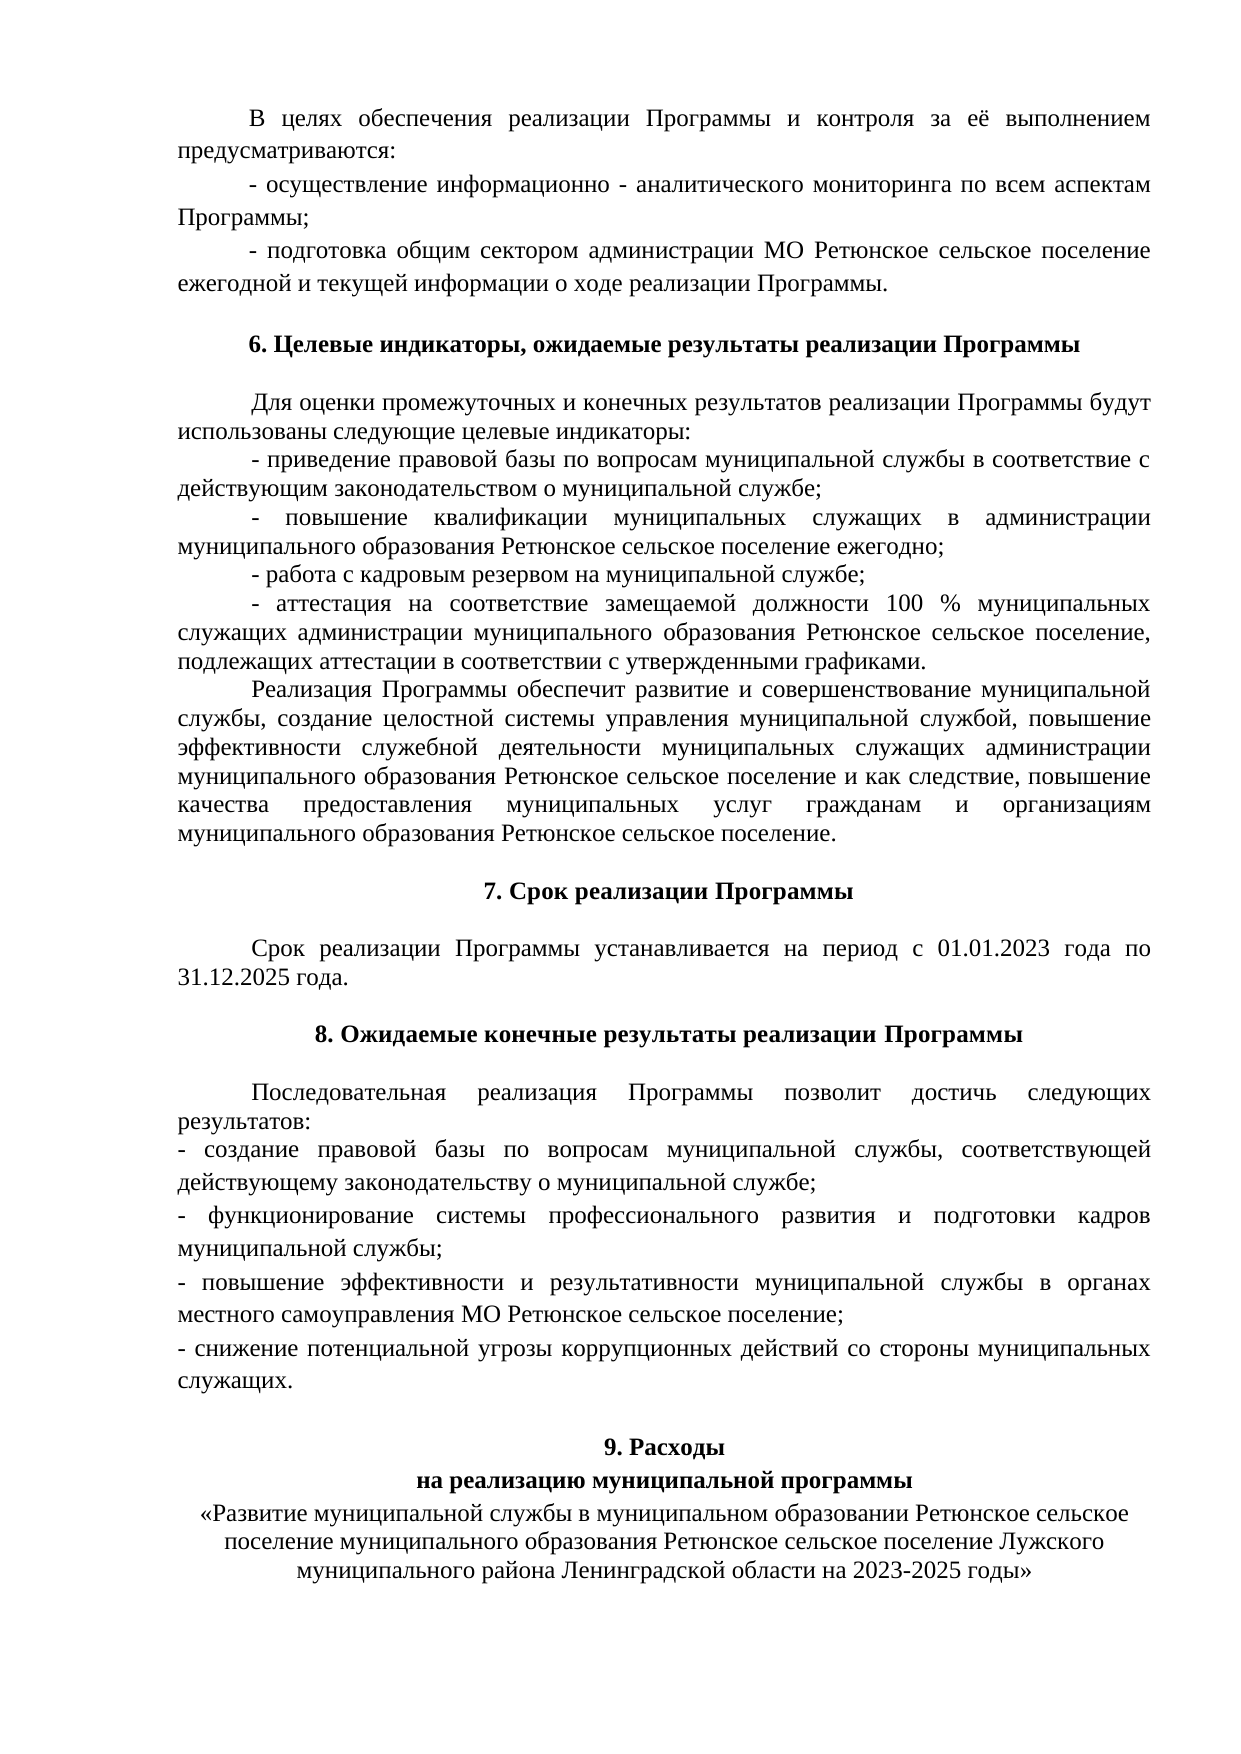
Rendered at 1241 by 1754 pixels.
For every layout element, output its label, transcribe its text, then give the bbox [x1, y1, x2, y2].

text 6. Целевые индикаторы, ожидаемые результаты реализации Программы [177, 329, 1152, 358]
text - приведение правовой базы по вопросам муниципальной службы в соответствие с действующим законодательством о муниципальной службе; [177, 444, 1152, 502]
text 7. Срок реализации Программы [177, 876, 1160, 904]
text на реализацию муниципальной программы [177, 1465, 1152, 1493]
text 8. Ожидаемые конечные результаты реализации Программы [177, 1019, 1160, 1048]
text - снижение потенциальной угрозы коррупционных действий со стороны муниципальных служащих. [177, 1333, 1152, 1394]
text Для оценки промежуточных и конечных результатов реализации Программы будут использованы следующие целевые индикаторы: [177, 387, 1152, 444]
text Последовательная реализация Программы позволит достичь следующих результатов: [177, 1077, 1152, 1134]
text «Развитие муниципальной службы в муниципальном образовании Ретюнское сельское поселение муниципального образования Ретюнское сельское поселение Лужского муниципального района Ленинградской области на 2023-2025 годы» [177, 1498, 1152, 1584]
text - повышение квалификации муниципальных служащих в администрации муниципального образования Ретюнское сельское поселение ежегодно; [177, 502, 1152, 559]
text - создание правовой базы по вопросам муниципальной службы, соответствующей действующему законодательству о муниципальной службе; [177, 1134, 1152, 1196]
text - работа с кадровым резервом на муниципальной службе; [177, 559, 1152, 588]
text Реализация Программы обеспечит развитие и совершенствование муниципальной службы, создание целостной системы управления муниципальной службой, повышение эффективности служебной деятельности муниципальных служащих администрации муниципального образования Ретюнское сельское поселение и как следствие, повышение качества предоставления муниципальных услуг гражданам и организациям муниципального образования Ретюнское сельское поселение. [177, 674, 1152, 847]
text В целях обеспечения реализации Программы и контроля за её выполнением предусматриваются: [177, 103, 1152, 164]
text - функционирование системы профессионального развития и подготовки кадров муниципальной службы; [177, 1201, 1152, 1262]
text 9. Расходы [177, 1432, 1152, 1460]
text - подготовка общим сектором администрации МО Ретюнское сельское поселение ежегодной и текущей информации о ходе реализации Программы. [177, 235, 1152, 296]
text Срок реализации Программы устанавливается на период с 01.01.2023 года по 31.12.2025 года. [177, 933, 1152, 991]
text - аттестация на соответствие замещаемой должности 100 % муниципальных служащих администрации муниципального образования Ретюнское сельское поселение, подлежащих аттестации в соответствии с утвержденными графиками. [177, 588, 1152, 674]
text - осуществление информационно - аналитического мониторинга по всем аспектам Программы; [177, 169, 1152, 230]
text - повышение эффективности и результативности муниципальной службы в органах местного самоуправления МО Ретюнское сельское поселение; [177, 1267, 1152, 1328]
